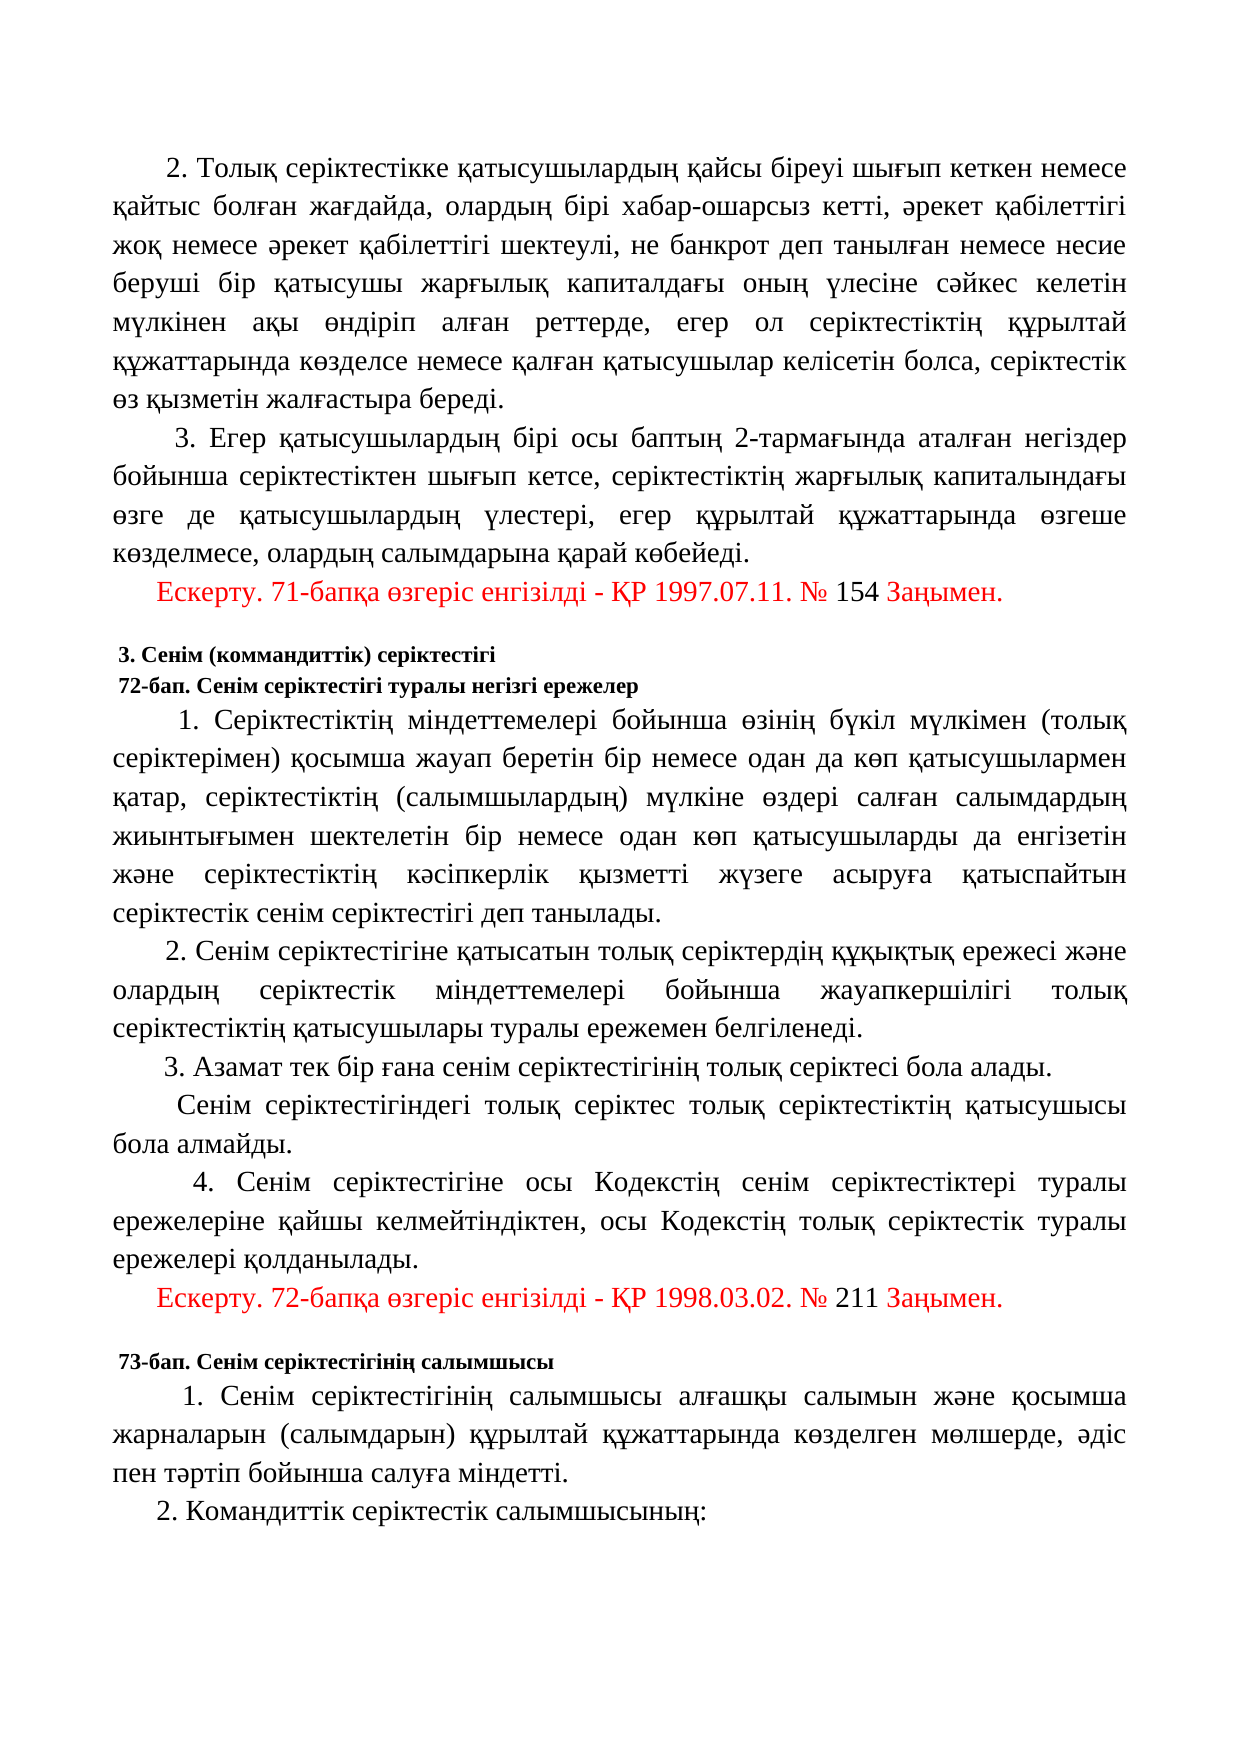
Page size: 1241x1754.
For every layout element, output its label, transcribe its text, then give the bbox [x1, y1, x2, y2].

text 72-бап. Сенiм серiктестiгi туралы негізгі ережелер [112, 672, 1128, 698]
text 1. Сенiм серiктестiгiнiң салымшысы алғашқы салымын және қосымша жарналарын (салымдарын) құрылтай құжаттарында көзделген мөлшерде, әдiс пен тәртiп бойынша салуға мiндеттi. [112, 1378, 1128, 1488]
text 4. Сенiм серiктестiгiне осы Кодекстiң сенiм серiктестiктерi туралы ережелерiне қайшы келмейтiндiктен, осы Кодекстiң толық серiктестiк туралы ережелерi қолданылады. [112, 1164, 1128, 1275]
text 2. Толық серiктестiкке қатысушылардың қайсы бiреуi шығып кеткен немесе қайтыс болған жағдайда, олардың бiрi хабар-ошарсыз кеттi, әрекет қабiлеттiгi жоқ немесе әрекет қабiлеттiгi шектеулi, не банкрот деп танылған немесе несие берушi бiр қатысушы жарғылық капиталдағы оның үлесiне сәйкес келетiн мүлкiнен ақы өндiрiп алған реттерде, егер ол серiктестiктiң құрылтай құжаттарында көзделсе немесе қалған қатысушылар келiсетiн болса, серiктестiк өз қызметiн жалғастыра бередi. [112, 150, 1128, 415]
text Ескерту. 72-бапқа өзгеріс енгізілді - ҚР 1998.03.02. № 211 Заңымен. [112, 1280, 1128, 1344]
text 3. Сенiм (коммандиттiк) серiктестiгi [112, 642, 1128, 668]
text Сенiм серiктестiгiндегi толық серiктес толық серiктестiктiң қатысушысы бола алмайды. [112, 1087, 1128, 1159]
text Ескерту. 71-бапқа өзгеріс енгізілді - ҚР 1997.07.11. № 154 Заңымен. [112, 574, 1128, 638]
text 2. Сенiм серiктестiгiне қатысатын толық серiктердiң құқықтық ережесi және олардың серiктестiк мiндеттемелерi бойынша жауапкершiлiгi толық серiктестiктiң қатысушылары туралы ережемен белгiленедi. [112, 933, 1128, 1044]
text 73-бап. Сенiм серiктестiгiнiң салымшысы [112, 1348, 1128, 1374]
text 2. Командиттік серiктестiк салымшысының: [112, 1493, 1128, 1527]
text 3. Егер қатысушылардың бiрi осы баптың 2-тармағында аталған негiздер бойынша серiктестiктен шығып кетсе, серiктестiктiң жарғылық капиталындағы өзге де қатысушылардың үлестерi, егер құрылтай құжаттарында өзгеше көзделмесе, олардың салымдарына қарай көбейедi. [112, 420, 1128, 569]
text 3. Азамат тек бiр ғана сенiм серiктестiгiнiң толық серiктесi бола алады. [112, 1049, 1128, 1082]
text 1. Серiктестiктiң мiндеттемелерi бойынша өзiнiң бүкiл мүлкiмен (толық серiктерiмен) қосымша жауап беретiн бiр немесе одан да көп қатысушылармен қатар, серiктестiктiң (салымшылардың) мүлкiне өздерi салған салымдардың жиынтығымен шектелетiн бiр немесе одан көп қатысушыларды да енгiзетiн және серiктестiктiң кәсiпкерлiк қызметтi жүзеге асыруға қатыспайтын серiктестiк сенiм серiктестiгi деп танылады. [112, 702, 1128, 928]
